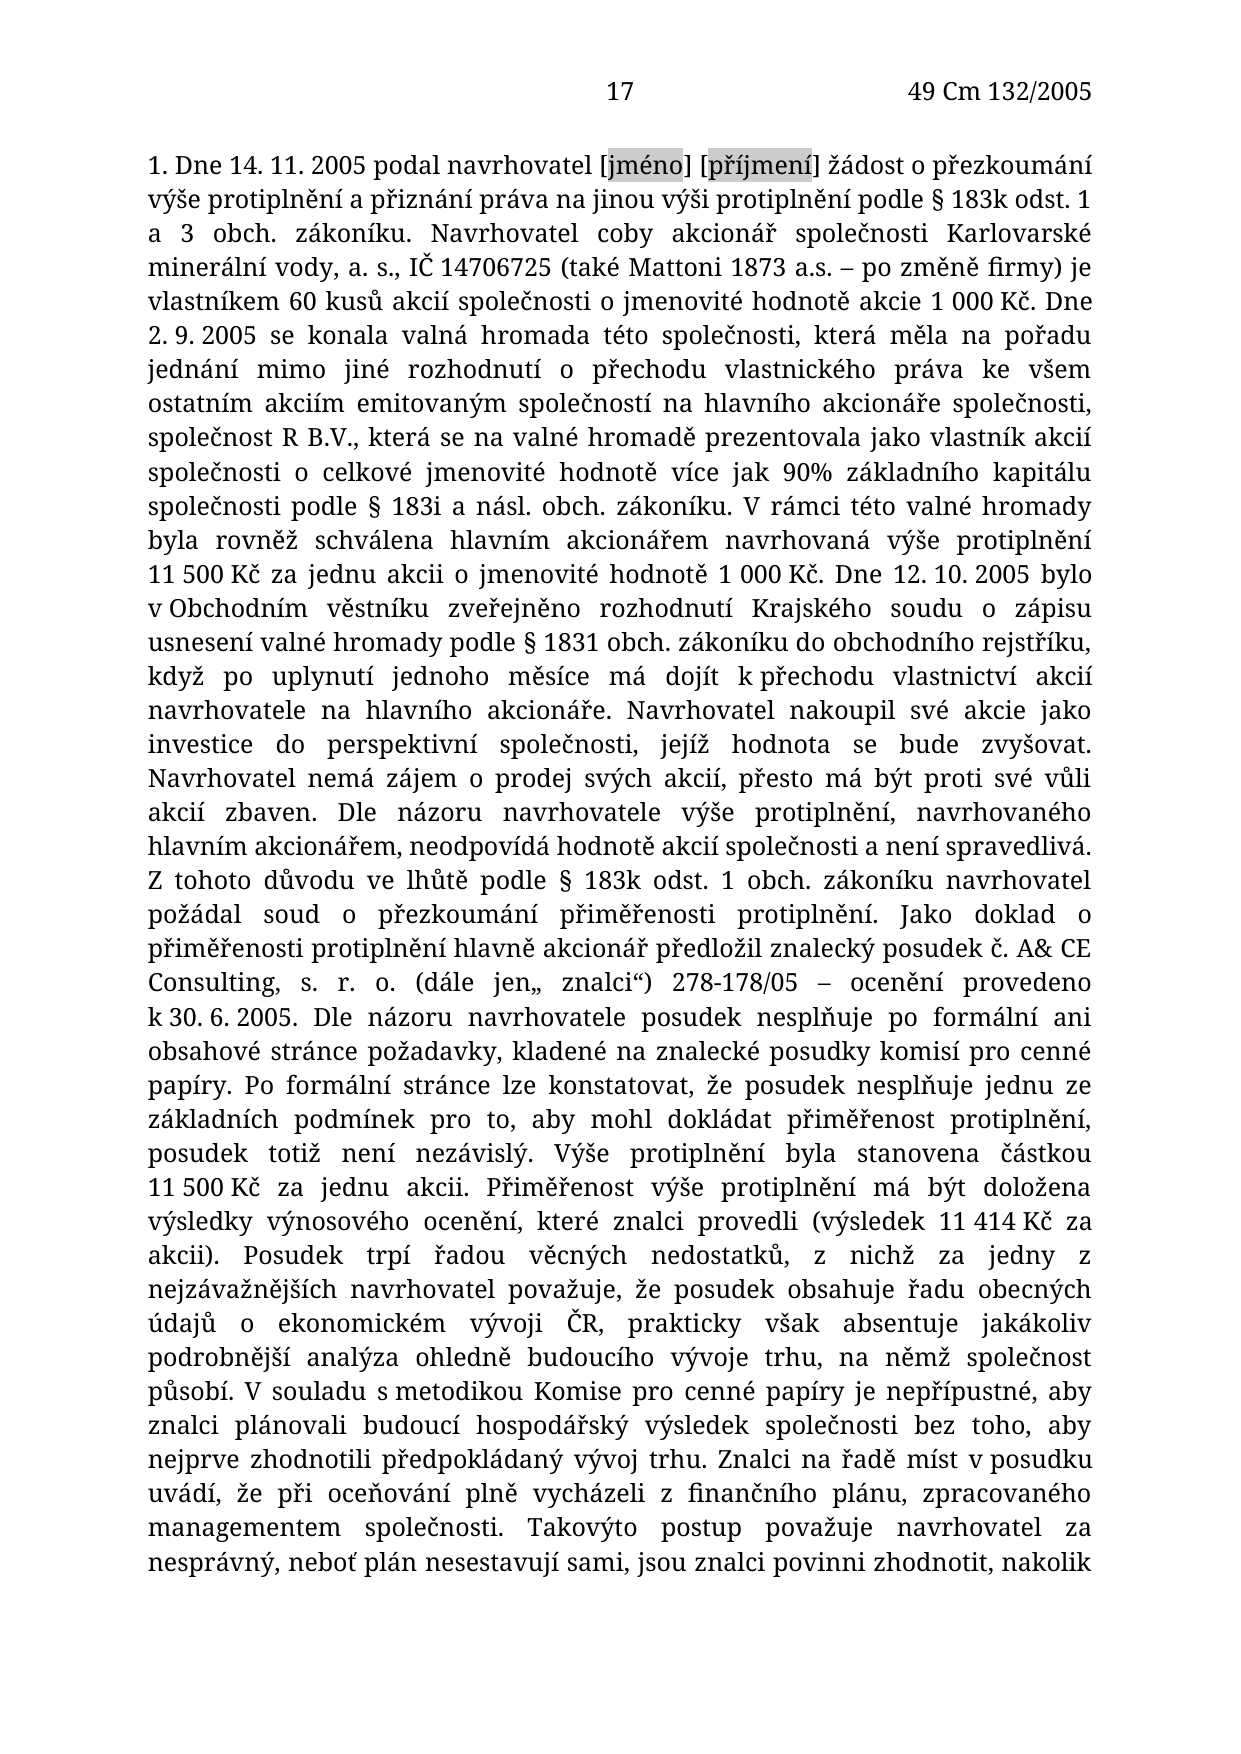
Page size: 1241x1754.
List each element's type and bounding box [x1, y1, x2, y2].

text [148, 148, 1093, 1578]
